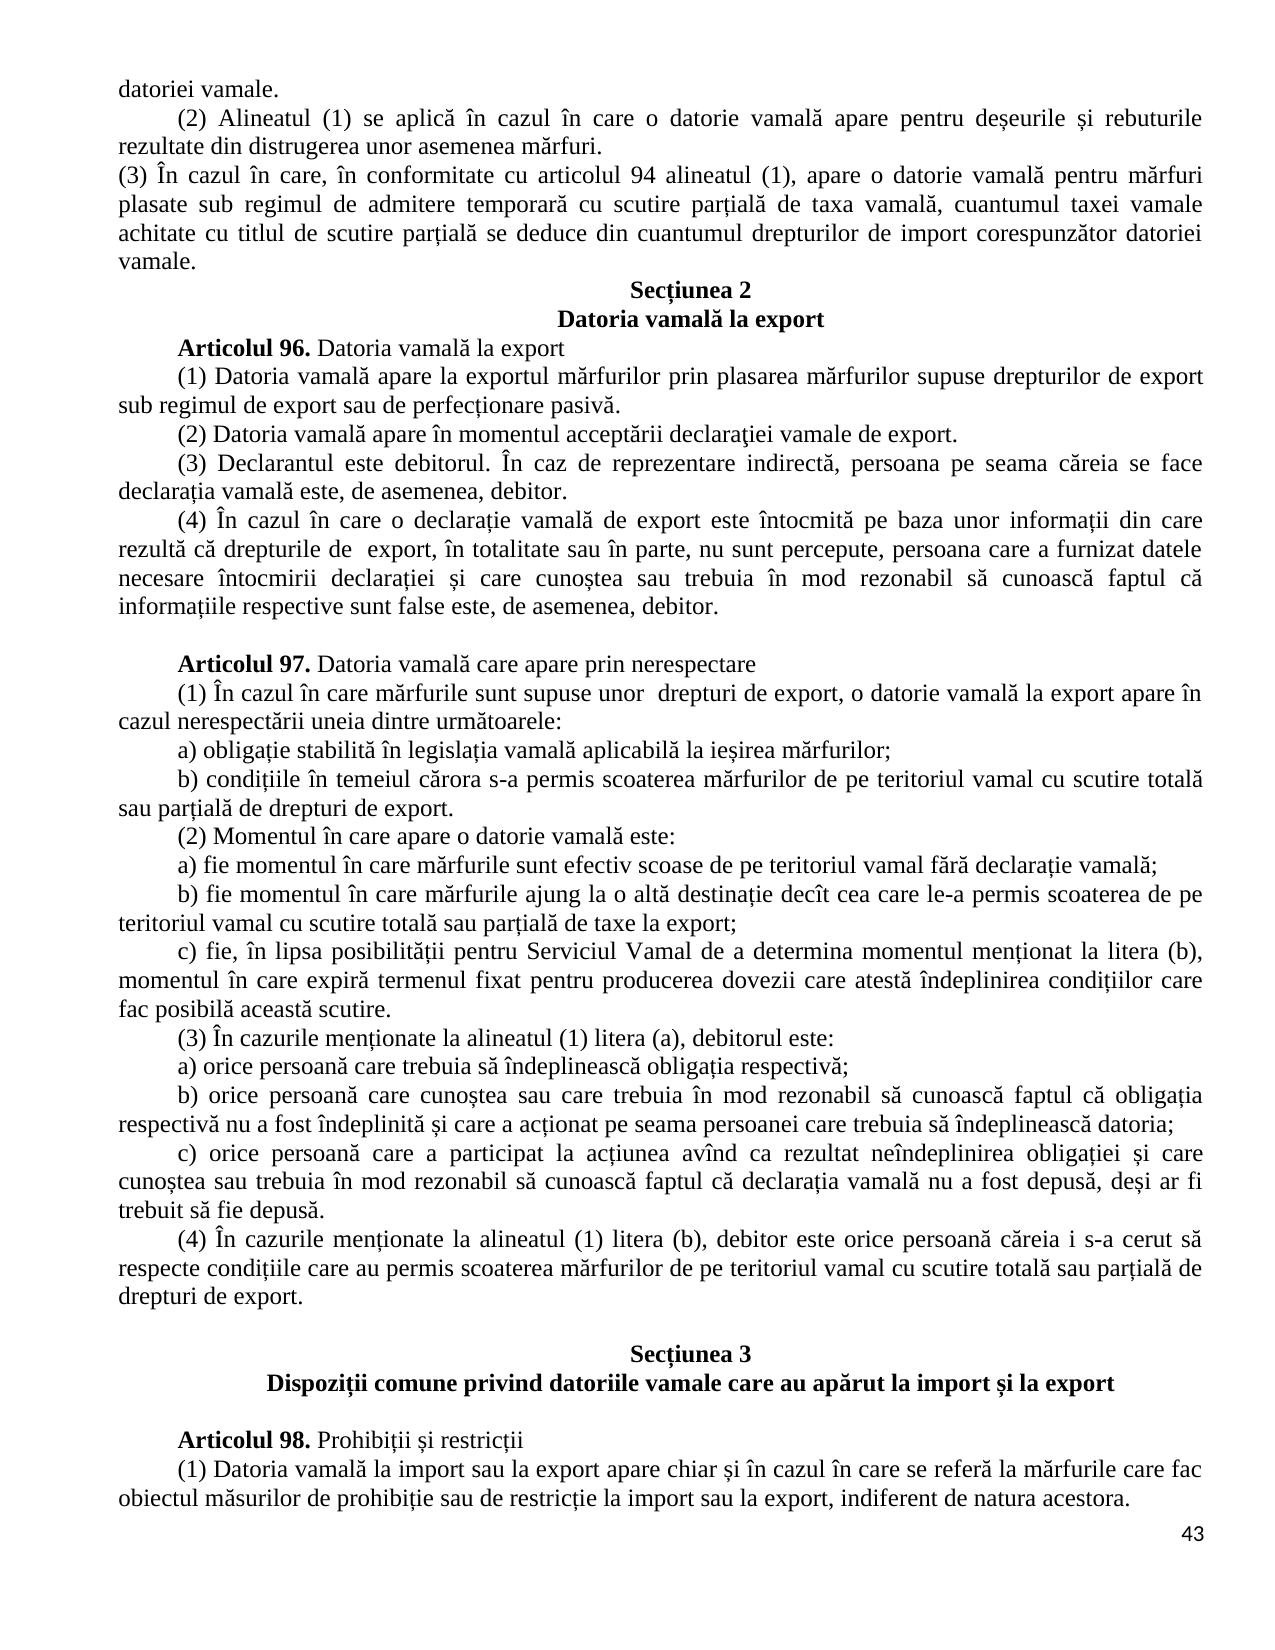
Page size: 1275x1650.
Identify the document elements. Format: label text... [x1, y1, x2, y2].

text (4) În cazurile menționate la alineatul (1) litera (b), debitor este orice persoană căreia i s-a cerut să respecte condițiile care au permis scoaterea mărfurilor de pe teritoriul vamal cu scutire totală sau parțială de drepturi de export. [118, 1224, 1204, 1310]
text Secțiunea 2 [118, 275, 1204, 304]
text Dispoziții comune privind datoriile vamale care au apărut la import și la export [118, 1368, 1204, 1396]
text (4) În cazul în care o declarație vamală de export este întocmită pe baza unor informații din care rezultă că drepturile de export, în totalitate sau în parte, nu sunt percepute, persoana care a furnizat datele necesare întocmirii declarației și care cunoștea sau trebuia în mod rezonabil să cunoască faptul că informațiile respective sunt false este, de asemenea, debitor. [118, 505, 1204, 620]
text (3) Declarantul este debitorul. În caz de reprezentare indirectă, persoana pe seama căreia se face declarația vamală este, de asemenea, debitor. [118, 448, 1204, 505]
text b) orice persoană care cunoștea sau care trebuia în mod rezonabil să cunoască faptul că obligația respectivă nu a fost îndeplinită și care a acționat pe seama persoanei care trebuia să îndeplinească datoria; [118, 1080, 1204, 1138]
text Datoria vamală la export [118, 304, 1204, 333]
text (3) În cazul în care, în conformitate cu articolul 94 alineatul (1), apare o datorie vamală pentru mărfuri plasate sub regimul de admitere temporară cu scutire parțială de taxa vamală, cuantumul taxei vamale achitate cu titlul de scutire parțială se deduce din cuantumul drepturilor de import corespunzător datoriei vamale. [118, 160, 1204, 275]
text c) orice persoană care a participat la acțiunea avînd ca rezultat neîndeplinirea obligației și care cunoștea sau trebuia în mod rezonabil să cunoască faptul că declarația vamală nu a fost depusă, deși ar fi trebuit să fie depusă. [118, 1138, 1204, 1224]
text Articolul 98. Prohibiții și restricții [118, 1425, 1204, 1454]
text (2) Momentul în care apare o datorie vamală este: [118, 821, 1204, 850]
text (1) Datoria vamală apare la exportul mărfurilor prin plasarea mărfurilor supuse drepturilor de export sub regimul de export sau de perfecționare pasivă. [118, 361, 1204, 419]
text b) fie momentul în care mărfurile ajung la o altă destinație decît cea care le-a permis scoaterea de pe teritoriul vamal cu scutire totală sau parțială de taxe la export; [118, 879, 1204, 936]
text (2) Datoria vamală apare în momentul acceptării declaraţiei vamale de export. [118, 419, 1204, 448]
text c) fie, în lipsa posibilității pentru Serviciul Vamal de a determina momentul menționat la litera (b), momentul în care expiră termenul fixat pentru producerea dovezii care atestă îndeplinirea condițiilor care fac posibilă această scutire. [118, 936, 1204, 1023]
text (1) În cazul în care mărfurile sunt supuse unor drepturi de export, o datorie vamală la export apare în cazul nerespectării uneia dintre următoarele: [118, 678, 1204, 735]
text b) condițiile în temeiul cărora s-a permis scoaterea mărfurilor de pe teritoriul vamal cu scutire totală sau parțială de drepturi de export. [118, 764, 1204, 821]
text a) obligație stabilită în legislația vamală aplicabilă la ieșirea mărfurilor; [118, 735, 1204, 764]
text (3) În cazurile menționate la alineatul (1) litera (a), debitorul este: [118, 1023, 1204, 1051]
text Secțiunea 3 [118, 1339, 1204, 1368]
text Articolul 96. Datoria vamală la export [118, 333, 1204, 361]
text Articolul 97. Datoria vamală care apare prin nerespectare [118, 649, 1204, 678]
text (2) Alineatul (1) se aplică în cazul în care o datorie vamală apare pentru deșeurile și rebuturile rezultate din distrugerea unor asemenea mărfuri. [118, 103, 1204, 160]
text (1) Datoria vamală la import sau la export apare chiar și în cazul în care se referă la mărfurile care fac obiectul măsurilor de prohibiție sau de restricție la import sau la export, indiferent de natura acestora. [118, 1454, 1204, 1511]
text a) orice persoană care trebuia să îndeplinească obligația respectivă; [118, 1051, 1204, 1080]
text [118, 74, 1204, 103]
text a) fie momentul în care mărfurile sunt efectiv scoase de pe teritoriul vamal fără declarație vamală; [118, 850, 1204, 879]
